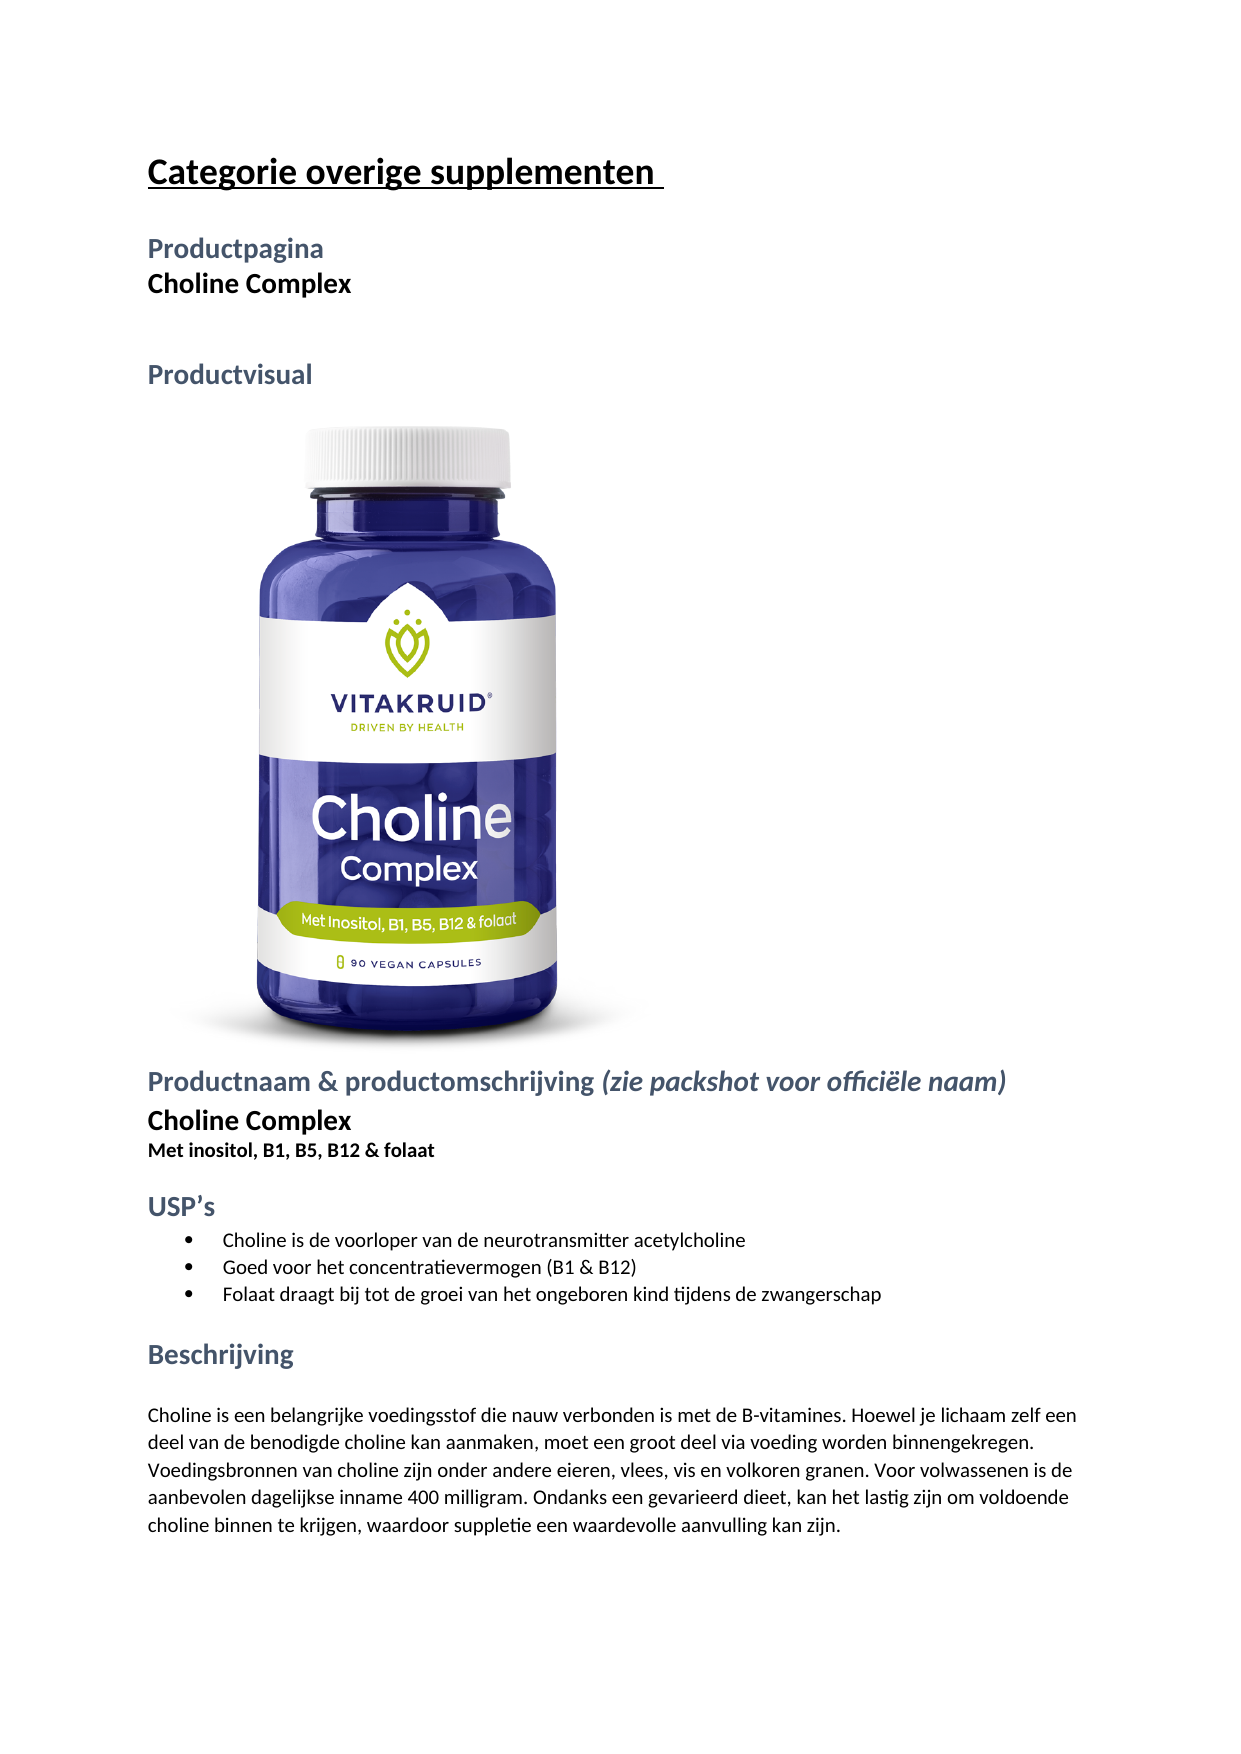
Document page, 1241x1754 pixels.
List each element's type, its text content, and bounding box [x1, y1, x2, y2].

picture [147, 419, 667, 1062]
text Beschrijving [148, 1336, 1093, 1372]
list Folaat draagt bij tot de groei van het ongeboren kind tijdens de zwangerschap [185, 1282, 1093, 1307]
list Choline is de voorloper van de neurotransmitter acetylcholine [185, 1227, 1093, 1252]
text Productpagina [148, 230, 1093, 266]
text Choline Complex [148, 1102, 1093, 1137]
text Choline is een belangrijke voedingsstof die nauw verbonden is met de B-vitamines. Hoewel je lichaam zelf een deel van de benodigde choline kan aanmaken, moet een groot deel via voeding worden binnengekregen. Voedingsbronnen van choline zijn onder andere eieren, vlees, vis en volkoren granen. Voor volwassenen is de aanbevolen dagelijkse inname 400 milligram. Ondanks een gevarieerd dieet, kan het lastig zijn om voldoende choline binnen te krijgen, waardoor suppletie een waardevolle aanvulling kan zijn. [148, 1402, 1093, 1537]
text USP’s [148, 1188, 1093, 1224]
text Productnaam & productomschrijving (zie packshot voor officiële naam) [148, 1063, 1093, 1099]
text Categorie overige supplementen [148, 148, 1093, 193]
text Choline Complex [148, 266, 1093, 301]
text Met inositol, B1, B5, B12 & folaat [148, 1137, 1093, 1163]
list Goed voor het concentratievermogen (B1 & B12) [185, 1254, 1093, 1279]
text Productvisual [148, 356, 1093, 392]
